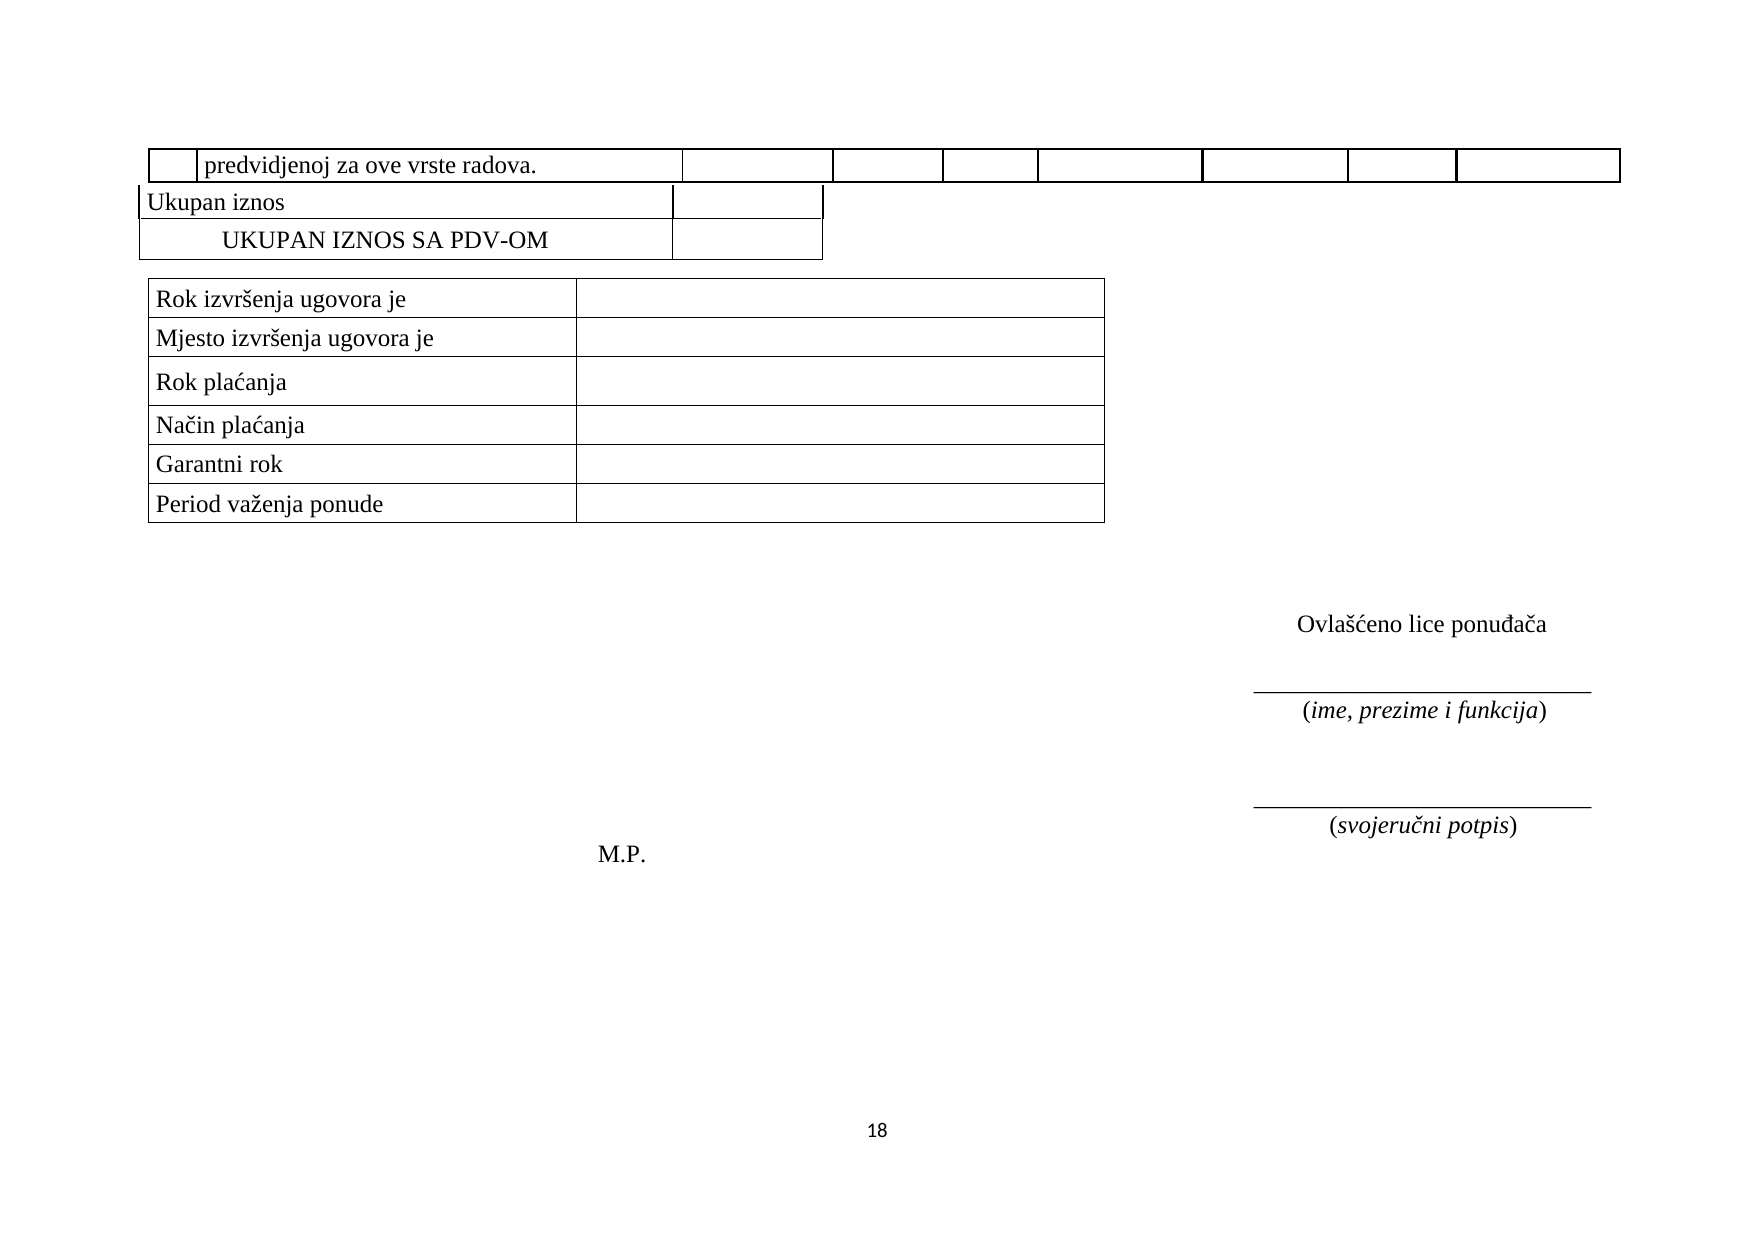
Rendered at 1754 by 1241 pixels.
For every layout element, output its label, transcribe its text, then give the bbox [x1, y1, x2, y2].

table_cell Period važenja ponude [149, 484, 576, 522]
table_cell Rok plaćanja [149, 357, 576, 405]
table_cell [577, 445, 1104, 483]
table_cell [577, 357, 1104, 405]
table_header [577, 279, 1104, 317]
table_cell [683, 150, 832, 181]
text ___________________________ [148, 667, 1591, 696]
table_cell 163 [944, 150, 1037, 181]
table_cell [577, 318, 1104, 356]
table_cell [673, 218, 822, 259]
text (svojeručni potpis) [148, 811, 1517, 839]
table_cell Mjesto izvršenja ugovora je [149, 318, 576, 356]
text M.P. [148, 839, 1606, 868]
table_cell M [834, 150, 942, 181]
table_header Ukupan iznos [140, 185, 672, 218]
table_cell [1204, 150, 1347, 181]
table_cell 6 [150, 150, 196, 181]
table_header [674, 185, 822, 218]
text ___________________________ [148, 782, 1591, 811]
text (ime, prezime i funkcija) [148, 696, 1547, 724]
table_cell [1349, 150, 1455, 181]
text Ovlašćeno lice ponuđača [148, 609, 1547, 638]
table_cell [1039, 150, 1201, 181]
table_cell [577, 484, 1104, 522]
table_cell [198, 150, 682, 181]
table_cell Garantni rok [149, 445, 576, 483]
table_header Rok izvršenja ugovora je [149, 279, 576, 317]
table_cell [577, 406, 1104, 444]
table_cell UKUPAN IZNOS SA PDV-OM [140, 219, 672, 259]
table_cell [1458, 150, 1619, 181]
table_cell Način plaćanja [149, 406, 576, 444]
